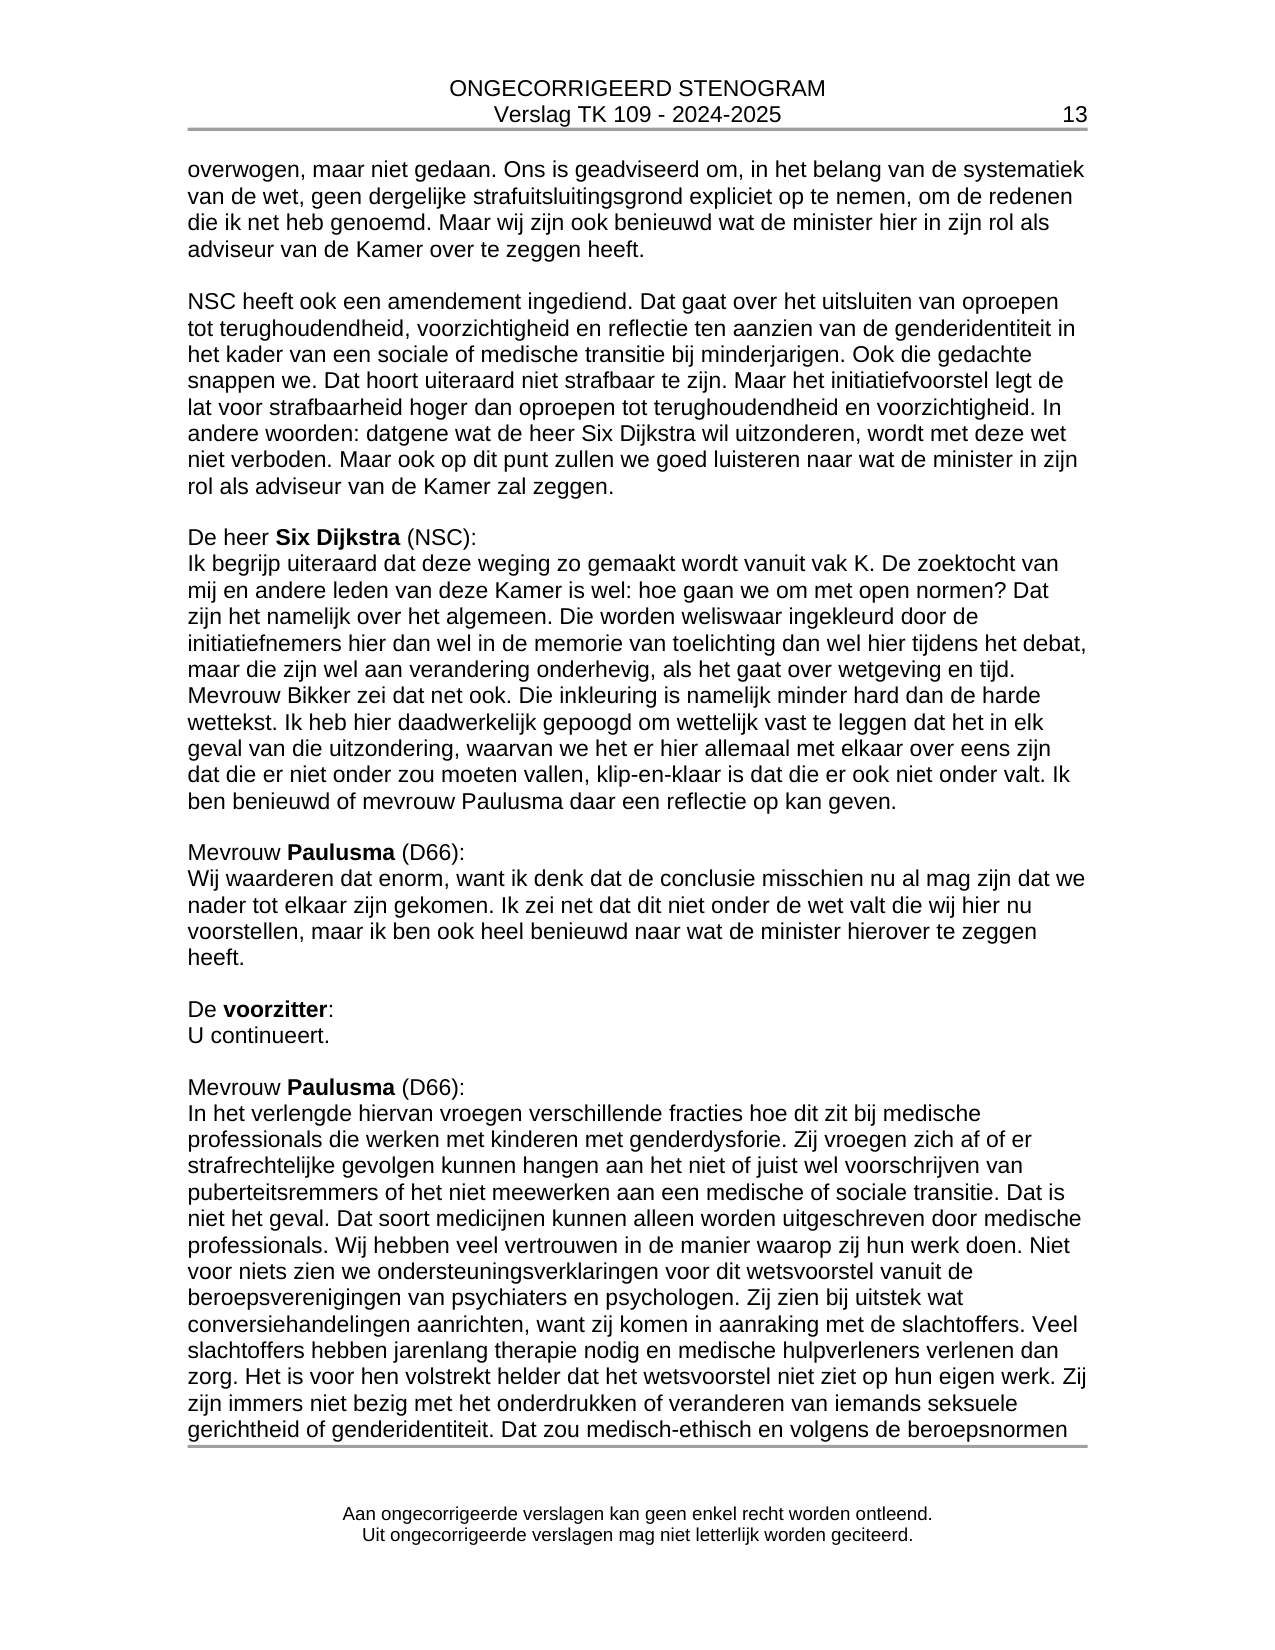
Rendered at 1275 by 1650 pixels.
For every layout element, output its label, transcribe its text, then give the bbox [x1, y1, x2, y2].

text Mevrouw Paulusma (D66): Wij waarderen dat enorm, want ik denk dat de conclusie misschien nu al mag zijn dat we nader tot elkaar zijn gekomen. Ik zei net dat dit niet onder de wet valt die wij hier nu voorstellen, maar ik ben ook heel benieuwd naar wat de minister hierover te zeggen heeft. [187, 839, 1087, 971]
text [187, 1073, 1087, 1442]
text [187, 156, 1087, 499]
text De heer Six Dijkstra (NSC): Ik begrijp uiteraard dat deze weging zo gemaakt wordt vanuit vak K. De zoektocht van mij en andere leden van deze Kamer is wel: hoe gaan we om met open normen? Dat zijn het namelijk over het algemeen. Die worden weliswaar ingekleurd door de initiatiefnemers hier dan wel in de memorie van toelichting dan wel hier tijdens het debat, maar die zijn wel aan verandering onderhevig, als het gaat over wetgeving en tijd. Mevrouw Bikker zei dat net ook. Die inkleuring is namelijk minder hard dan de harde wettekst. Ik heb hier daadwerkelijk gepoogd om wettelijk vast te leggen dat het in elk geval van die uitzondering, waarvan we het er hier allemaal met elkaar over eens zijn dat die er niet onder zou moeten vallen, klip-en-klaar is dat die er ook niet onder valt. Ik ben benieuwd of mevrouw Paulusma daar een reflectie op kan geven. [187, 524, 1087, 814]
text De voorzitter: U continueert. [187, 996, 1087, 1048]
